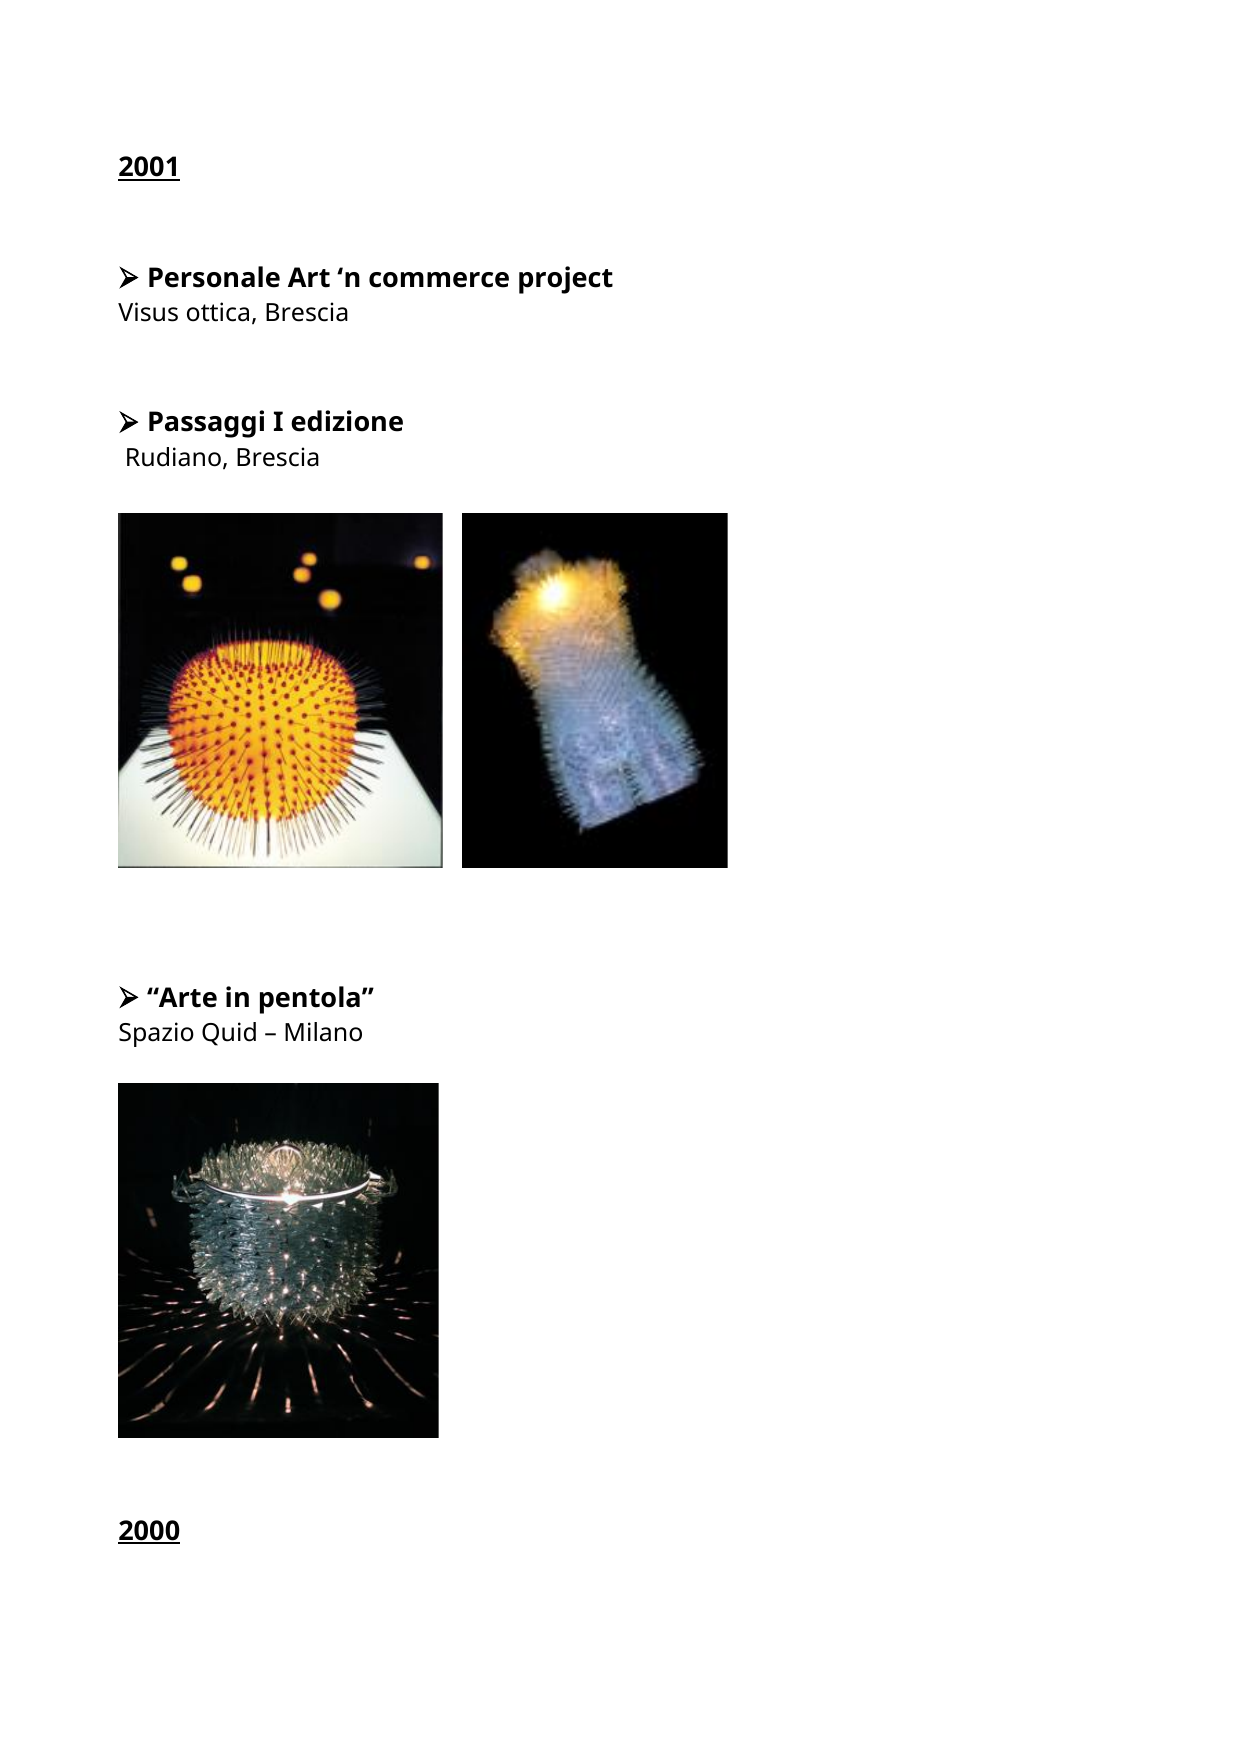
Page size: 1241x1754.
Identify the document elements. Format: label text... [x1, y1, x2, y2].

text Spazio Quid – Milano [118, 1015, 1122, 1049]
text 2001 [118, 148, 1122, 184]
picture [118, 513, 443, 868]
text Visus ottica, Brescia [118, 295, 1122, 329]
picture [462, 513, 728, 868]
text “Arte in pentola” [118, 978, 1122, 1015]
text Passaggi I edizione [118, 403, 1122, 440]
picture [118, 1083, 439, 1438]
text Rudiano, Brescia [118, 440, 1122, 474]
text Personale Art ‘n commerce project [118, 258, 1122, 295]
text 2000 [118, 1511, 1122, 1548]
